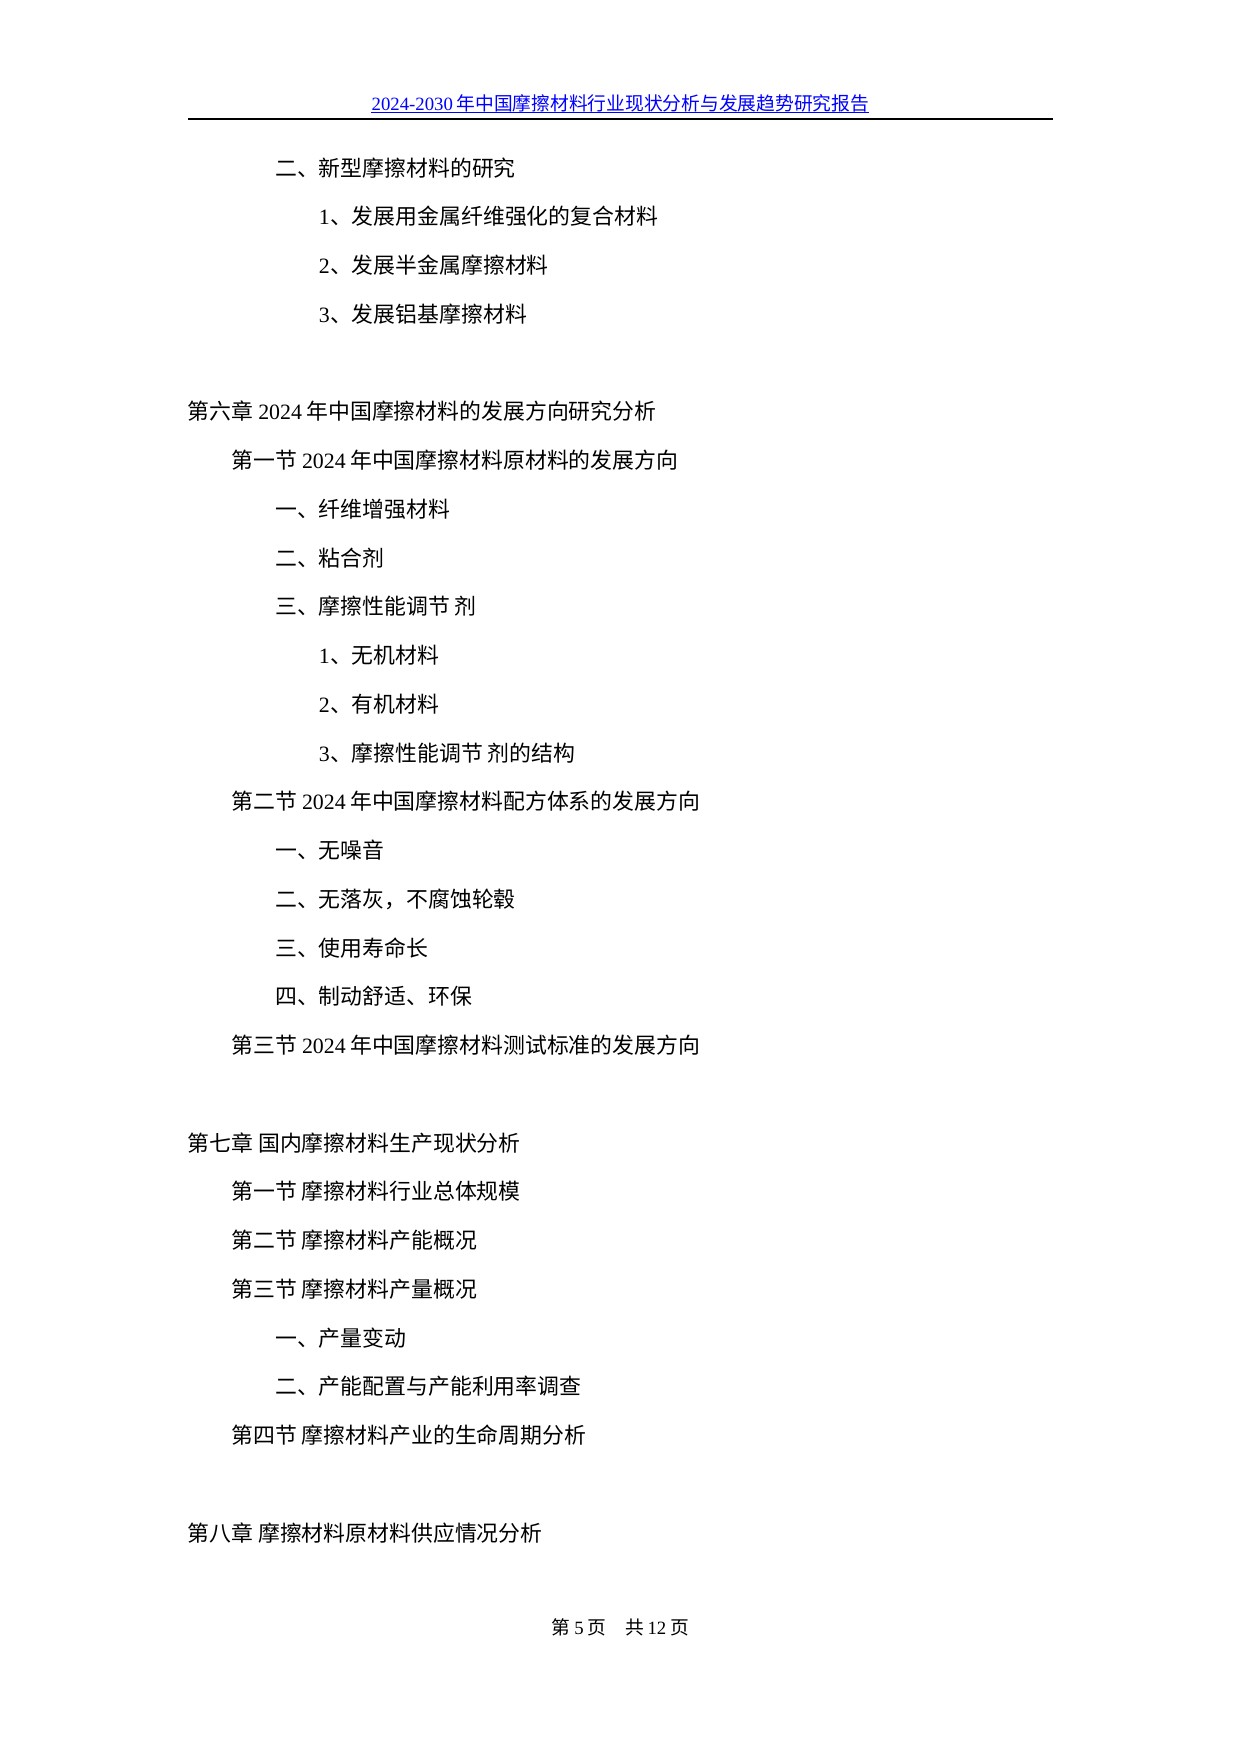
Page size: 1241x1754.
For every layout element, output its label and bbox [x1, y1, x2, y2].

text [187, 150, 1053, 1548]
